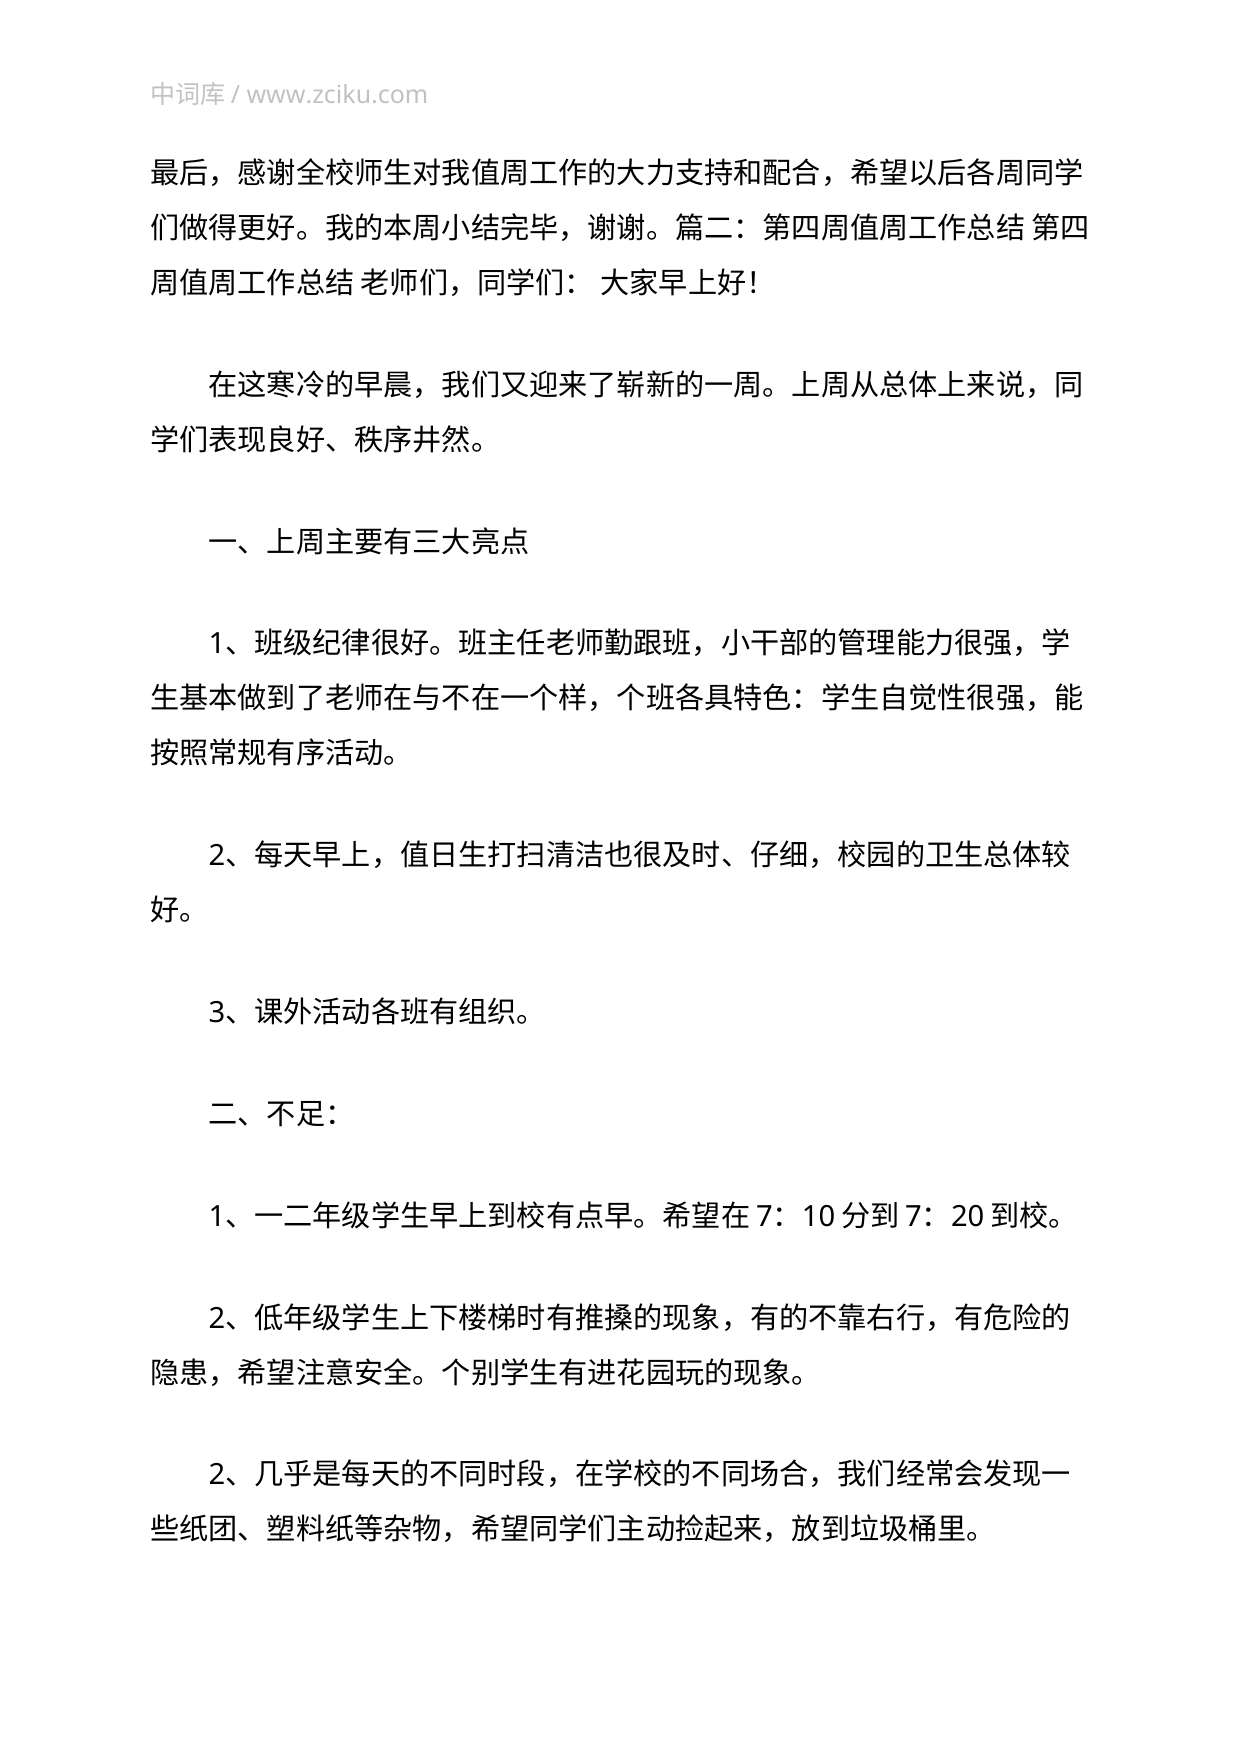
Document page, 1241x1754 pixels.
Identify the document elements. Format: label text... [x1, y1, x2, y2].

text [150, 150, 1090, 302]
text 1、一二年级学生早上到校有点早。希望在7：10分到7：20到校。 [150, 1192, 1090, 1234]
text 在这寒冷的早晨，我们又迎来了崭新的一周。上周从总体上来说，同学们表现良好、秩序井然。 [150, 362, 1090, 459]
text 2、低年级学生上下楼梯时有推搡的现象，有的不靠右行，有危险的隐患，希望注意安全。个别学生有进花园玩的现象。 [150, 1294, 1090, 1391]
text 1、班级纪律很好。班主任老师勤跟班，小干部的管理能力很强，学生基本做到了老师在与不在一个样，个班各具特色：学生自觉性很强，能按照常规有序活动。 [150, 620, 1090, 772]
text 一、上周主要有三大亮点 [150, 518, 1090, 561]
text 二、不足： [150, 1090, 1090, 1133]
text 2、几乎是每天的不同时段，在学校的不同场合，我们经常会发现一些纸团、塑料纸等杂物，希望同学们主动捡起来，放到垃圾桶里。 [150, 1451, 1090, 1548]
text 3、课外活动各班有组织。 [150, 988, 1090, 1031]
text 2、每天早上，值日生打扫清洁也很及时、仔细，校园的卫生总体较好。 [150, 832, 1090, 929]
